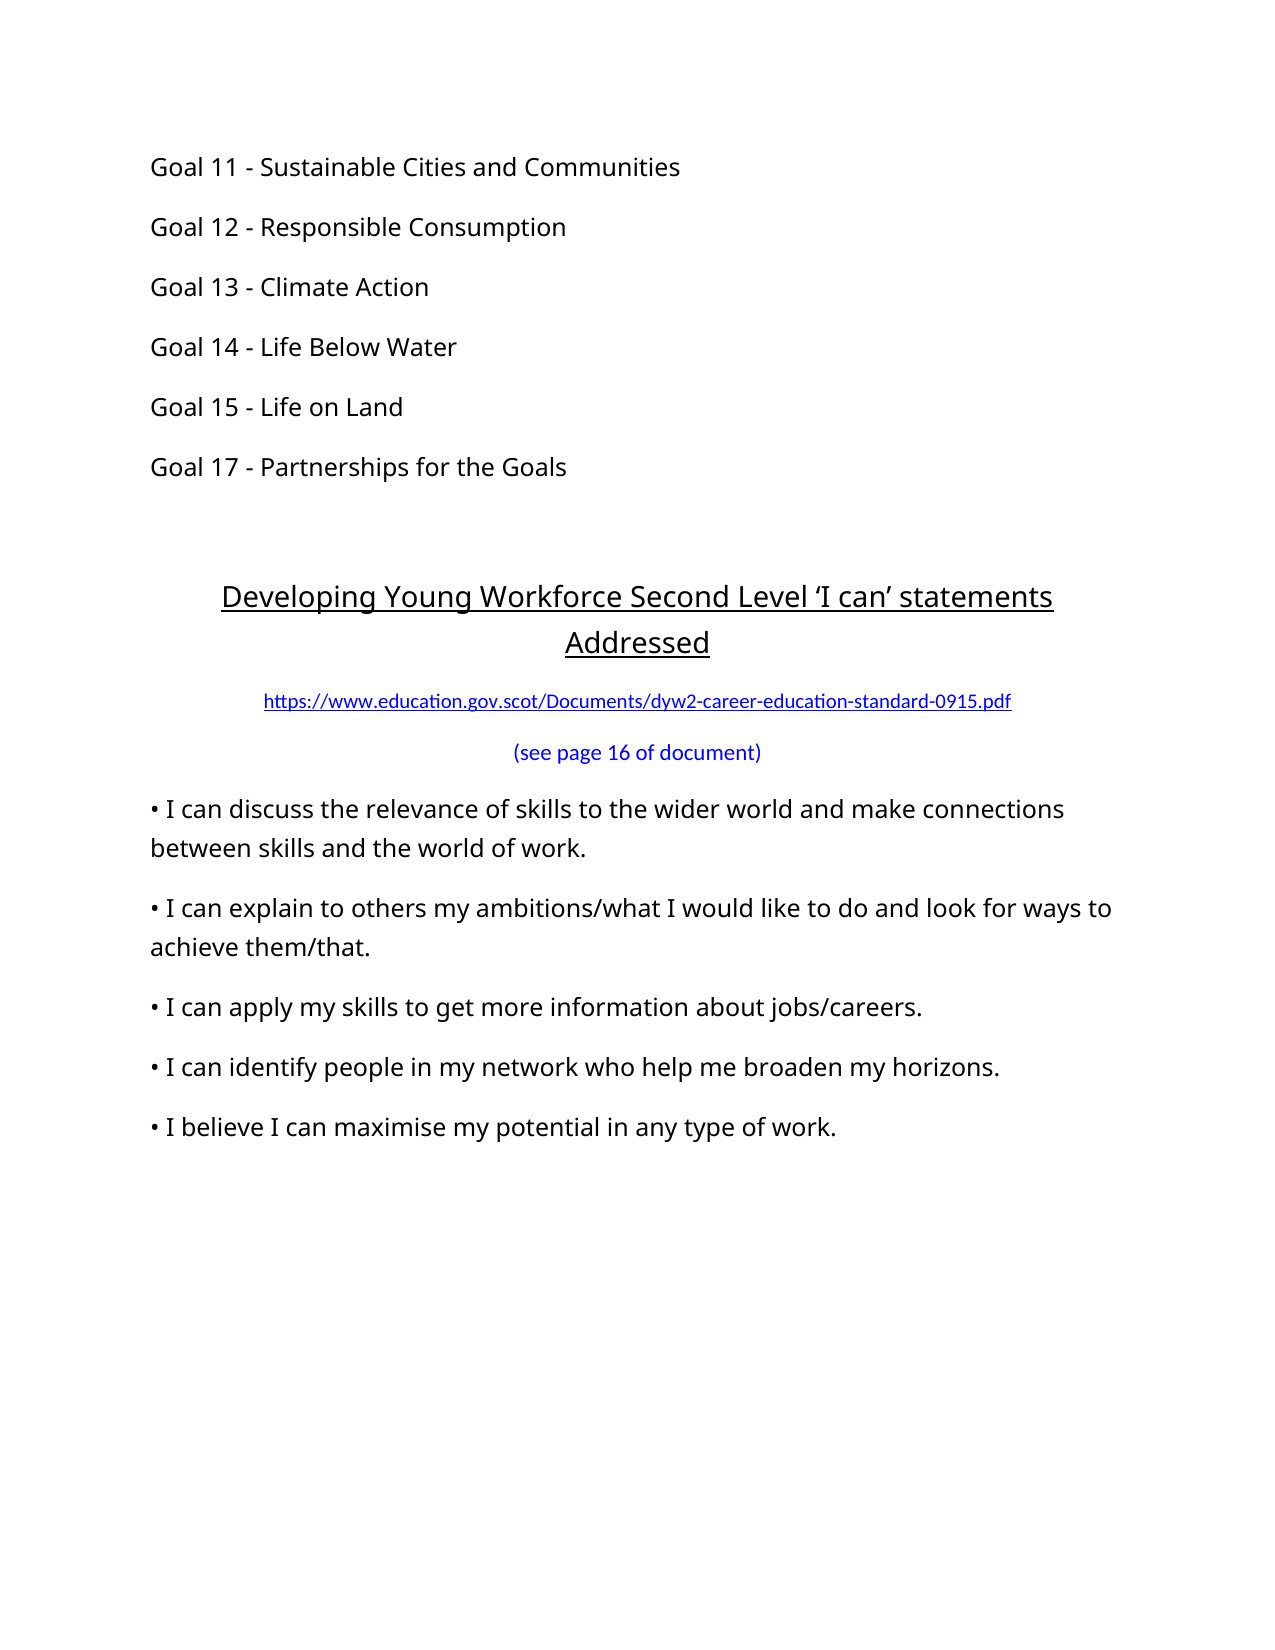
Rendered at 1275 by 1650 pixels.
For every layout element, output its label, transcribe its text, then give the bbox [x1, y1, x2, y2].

text • I can explain to others my ambitions/what I would like to do and look for ways to achieve them/that. [150, 891, 1125, 964]
text Goal 11 - Sustainable Cities and Communities [150, 150, 1125, 184]
text • I can discuss the relevance of skills to the wider world and make connections between skills and the world of work. [150, 792, 1125, 865]
text Goal 14 - Life Below Water [150, 330, 1125, 364]
text Goal 15 - Life on Land [150, 390, 1125, 424]
text Developing Young Workforce Second Level ‘I can’ statements Addressed [150, 576, 1125, 662]
text Goal 13 - Climate Action [150, 270, 1125, 304]
text Goal 17 - Partnerships for the Goals [150, 450, 1125, 484]
text • I believe I can maximise my potential in any type of work. [150, 1110, 1125, 1144]
text • I can identify people in my network who help me broaden my horizons. [150, 1050, 1125, 1084]
text https://www.education.gov.scot/Documents/dyw2-career-education-standard-0915.pdf [150, 688, 1125, 714]
text • I can apply my skills to get more information about jobs/careers. [150, 990, 1125, 1024]
text Goal 12 - Responsible Consumption [150, 210, 1125, 244]
text (see page 16 of document) [150, 738, 1125, 767]
